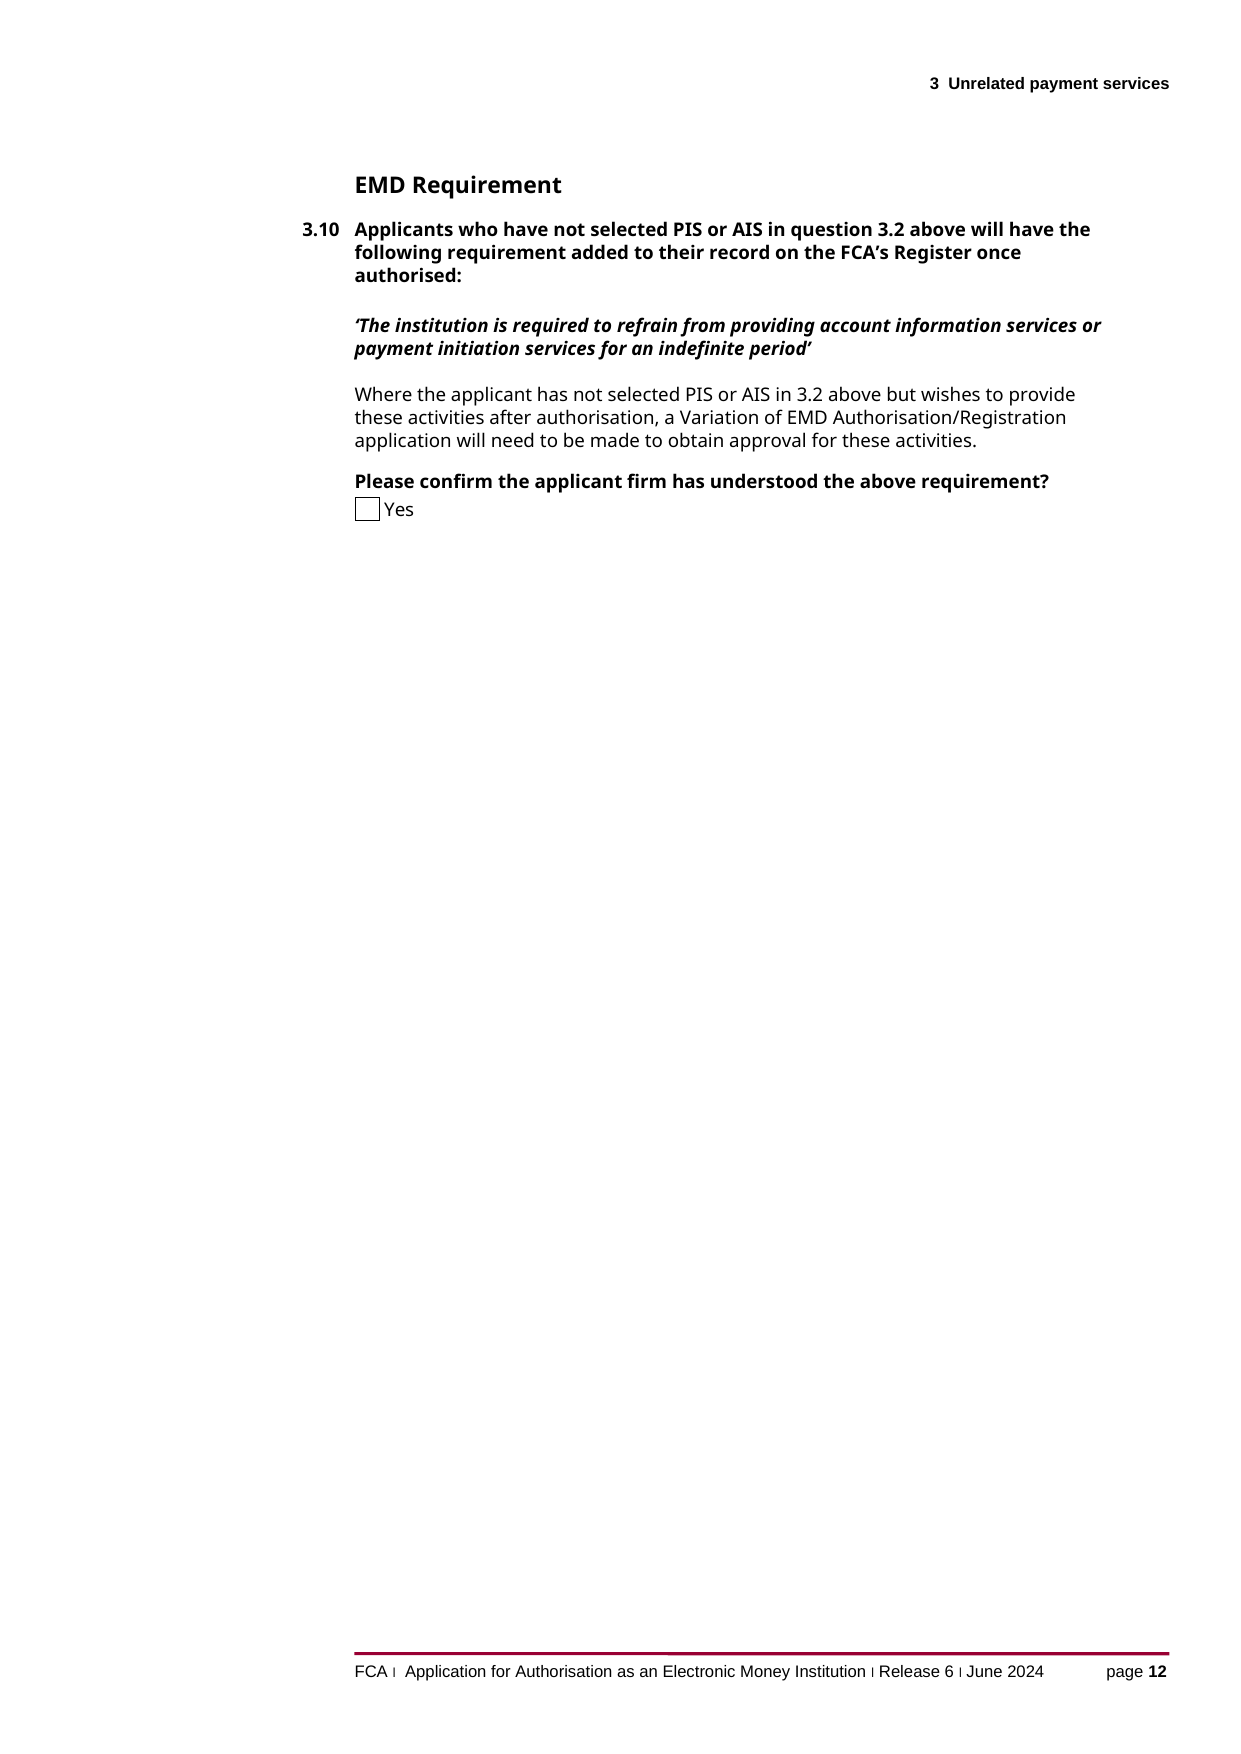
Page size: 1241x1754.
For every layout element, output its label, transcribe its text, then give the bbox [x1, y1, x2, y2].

subtitle EMD Requirement [354, 166, 1169, 200]
text Where the applicant has not selected PIS or AIS in 3.2 above but wishes to provide these activities after authorisation, a Variation of EMD Authorisation/Registration application will need to be made to obtain approval for these activities. [295, 383, 1123, 452]
text Yes [380, 498, 1093, 521]
text ‘The institution is required to refrain from providing account information services or payment initiation services for an indefinite period’ [295, 314, 1123, 383]
text Yes [356, 498, 379, 520]
text 3.10 Applicants who have not selected PIS or AIS in question 3.2 above will have the following requirement added to their record on the FCA’s Register once authorised: [295, 218, 1123, 287]
text Please confirm the applicant firm has understood the above requirement? [295, 471, 1123, 493]
